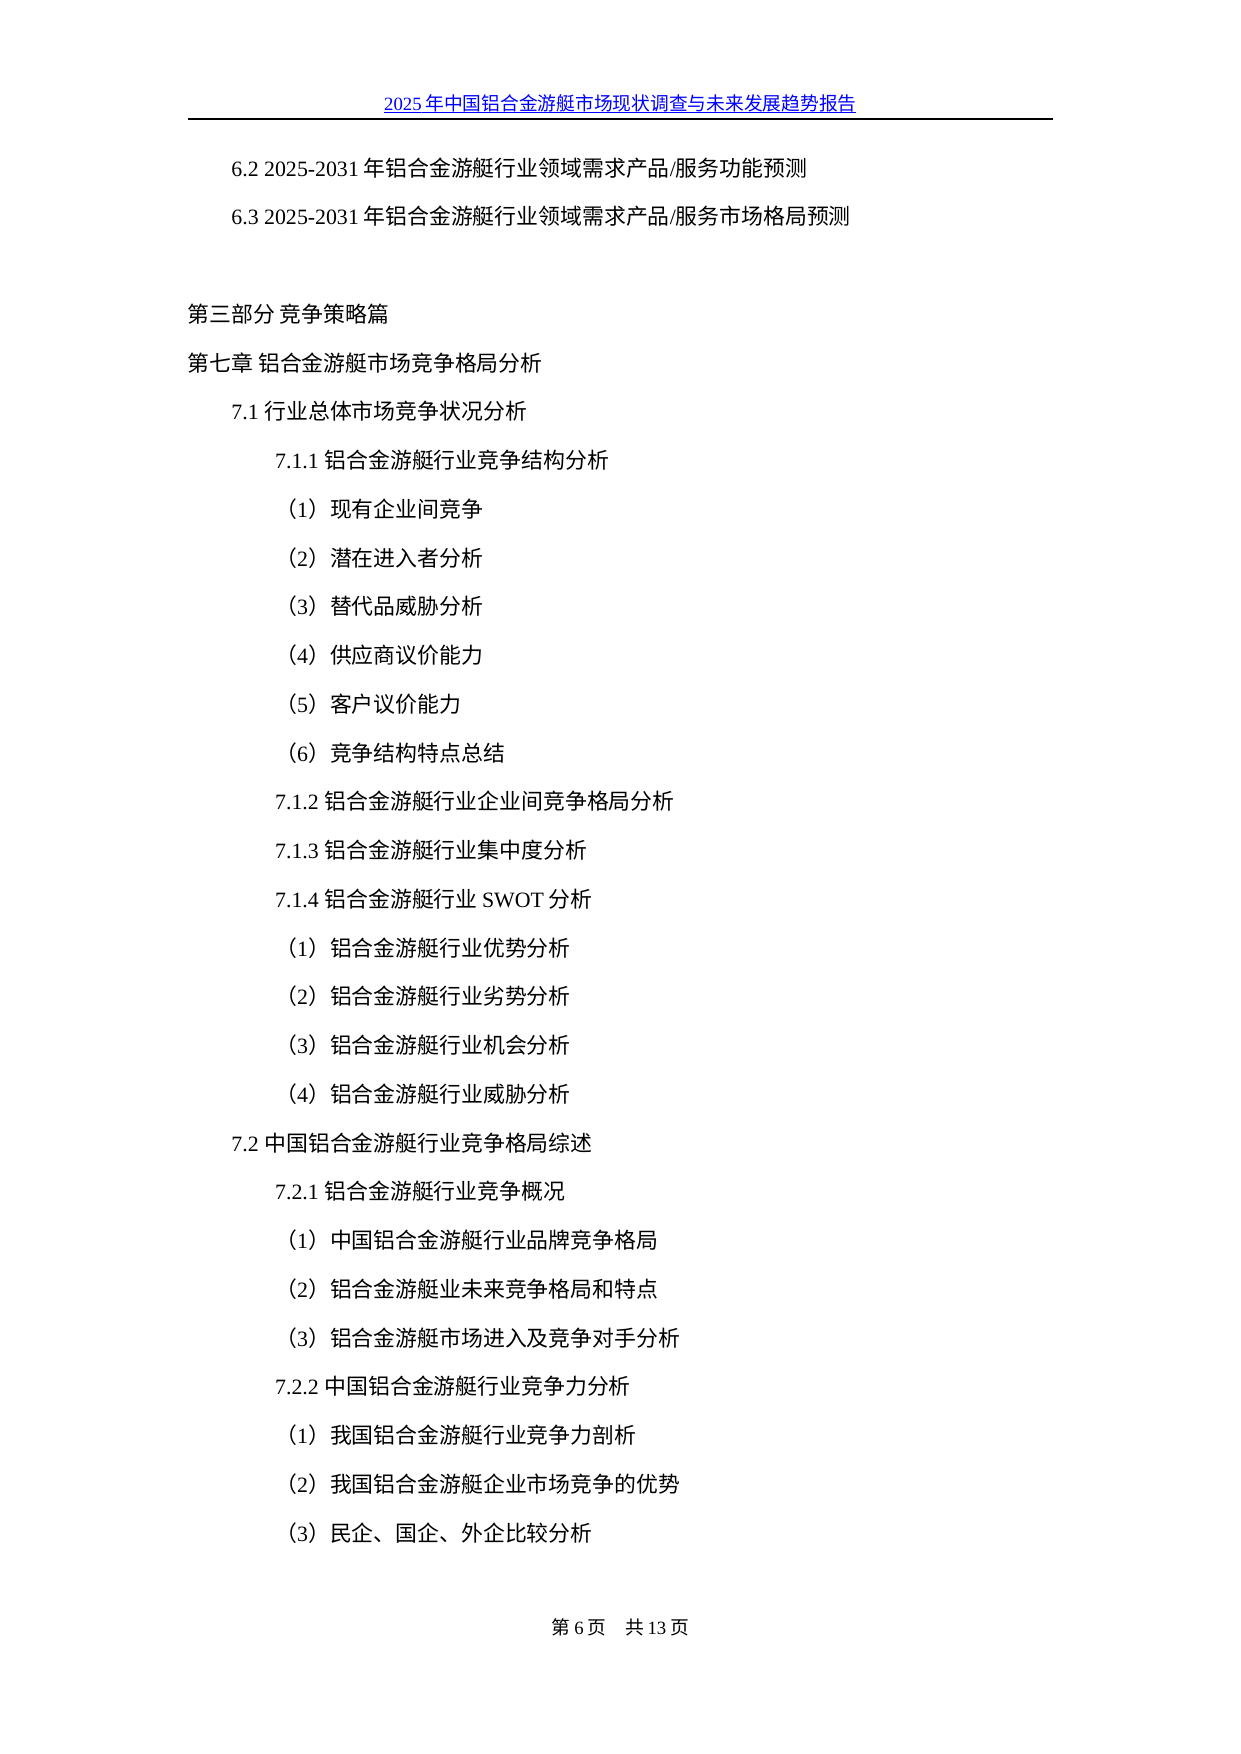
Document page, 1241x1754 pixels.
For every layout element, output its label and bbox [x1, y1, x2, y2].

text [187, 150, 1053, 1548]
